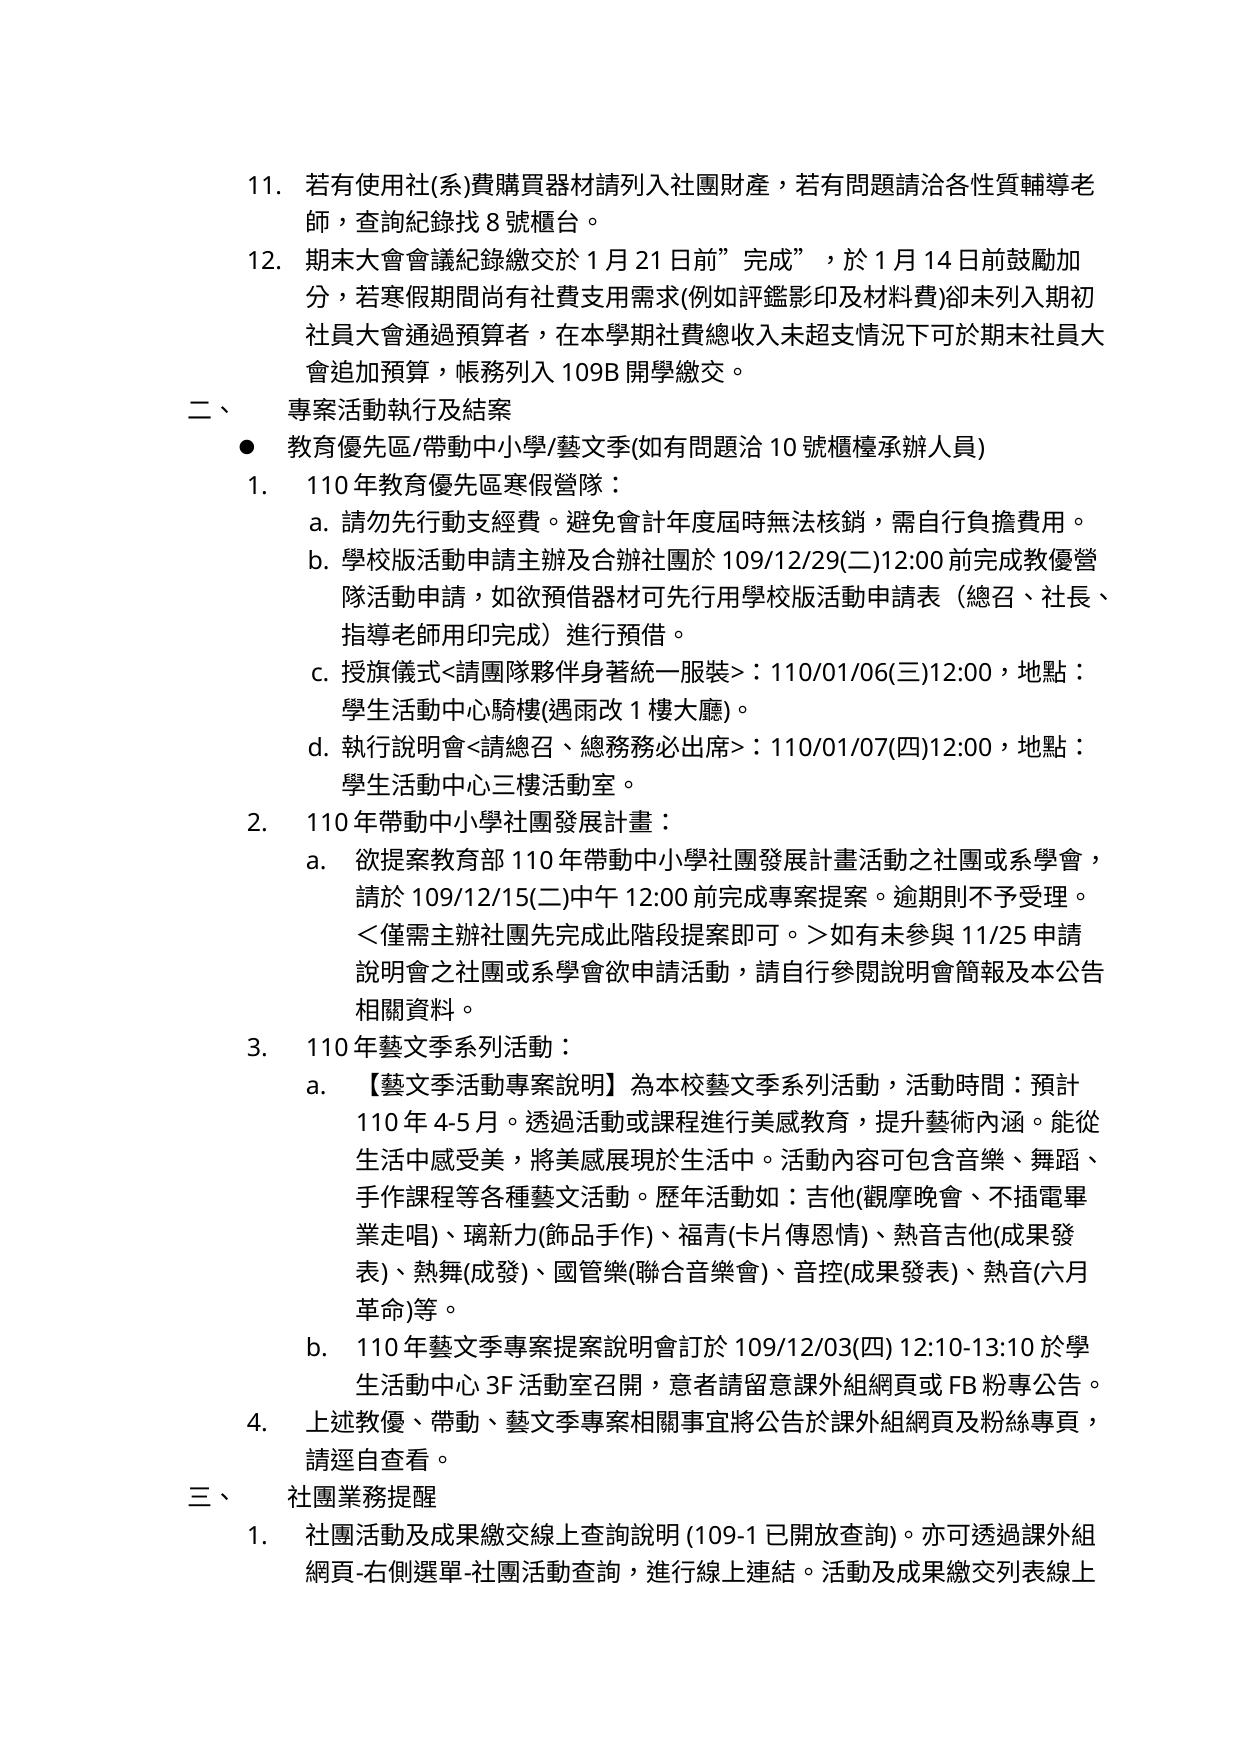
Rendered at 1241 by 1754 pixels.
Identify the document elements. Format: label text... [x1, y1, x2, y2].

list 學校版活動申請主辦及合辦社團於109/12/29(二)12:00前完成教優營隊活動申請，如欲預借器材可先行用學校版活動申請表（總召、社長、指導老師用印完成）進行預借。 [329, 539, 1106, 652]
list 欲提案教育部110年帶動中小學社團發展計畫活動之社團或系學會，請於109/12/15(二)中午12:00前完成專案提案。逾期則不予受理。＜僅需主辦社團先完成此階段提案即可。＞如有未參與11/25申請說明會之社團或系學會欲申請活動，請自行參閱說明會簡報及本公告相關資料。 [306, 839, 1106, 1027]
list 教育優先區/帶動中小學/藝文季(如有問題洽10號櫃檯承辦人員) [237, 427, 1106, 464]
list 上述教優、帶動、藝文季專案相關事宜將公告於課外組網頁及粉絲專頁，請逕自查看。 [247, 1402, 1106, 1477]
list 期末大會會議紀錄繳交於1月21日前”完成”，於1月14日前鼓勵加分，若寒假期間尚有社費支用需求(例如評鑑影印及材料費)卻未列入期初社員大會通過預算者，在本學期社費總收入未超支情況下可於期末社員大會追加預算，帳務列入109B開學繳交。 [247, 239, 1106, 389]
list 110年藝文季系列活動： [247, 1027, 1106, 1064]
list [247, 1514, 1106, 1589]
list 110年帶動中小學社團發展計畫： [247, 802, 1106, 839]
list 110年藝文季專案提案說明會訂於109/12/03(四) 12:10-13:10於學生活動中心3F活動室召開，意者請留意課外組網頁或FB粉專公告。 [306, 1327, 1106, 1402]
list 授旗儀式<請團隊夥伴身著統一服裝>：110/01/06(三)12:00，地點：學生活動中心騎樓(遇雨改1樓大廳)。 [329, 652, 1106, 727]
list 110年教育優先區寒假營隊： [247, 464, 1106, 502]
list 若有使用社(系)費購買器材請列入社團財產，若有問題請洽各性質輔導老師，查詢紀錄找8號櫃台。 [247, 164, 1106, 239]
list 【藝文季活動專案說明】為本校藝文季系列活動，活動時間：預計110年4-5月。透過活動或課程進行美感教育，提升藝術內涵。能從生活中感受美，將美感展現於生活中。活動內容可包含音樂、舞蹈、手作課程等各種藝文活動。歷年活動如：吉他(觀摩晚會、不插電畢業走唱)、璃新力(飾品手作)、福青(卡片傳恩情)、熱音吉他(成果發表)、熱舞(成發)、國管樂(聯合音樂會)、音控(成果發表)、熱音(六月革命)等。 [306, 1064, 1106, 1327]
list 請勿先行動支經費。避免會計年度屆時無法核銷，需自行負擔費用。 [329, 502, 1106, 539]
list 執行說明會<請總召、總務務必出席>：110/01/07(四)12:00，地點：學生活動中心三樓活動室。 [329, 727, 1106, 802]
list 專案活動執行及結案 [187, 389, 1106, 427]
list 社團業務提醒 [187, 1477, 1106, 1514]
